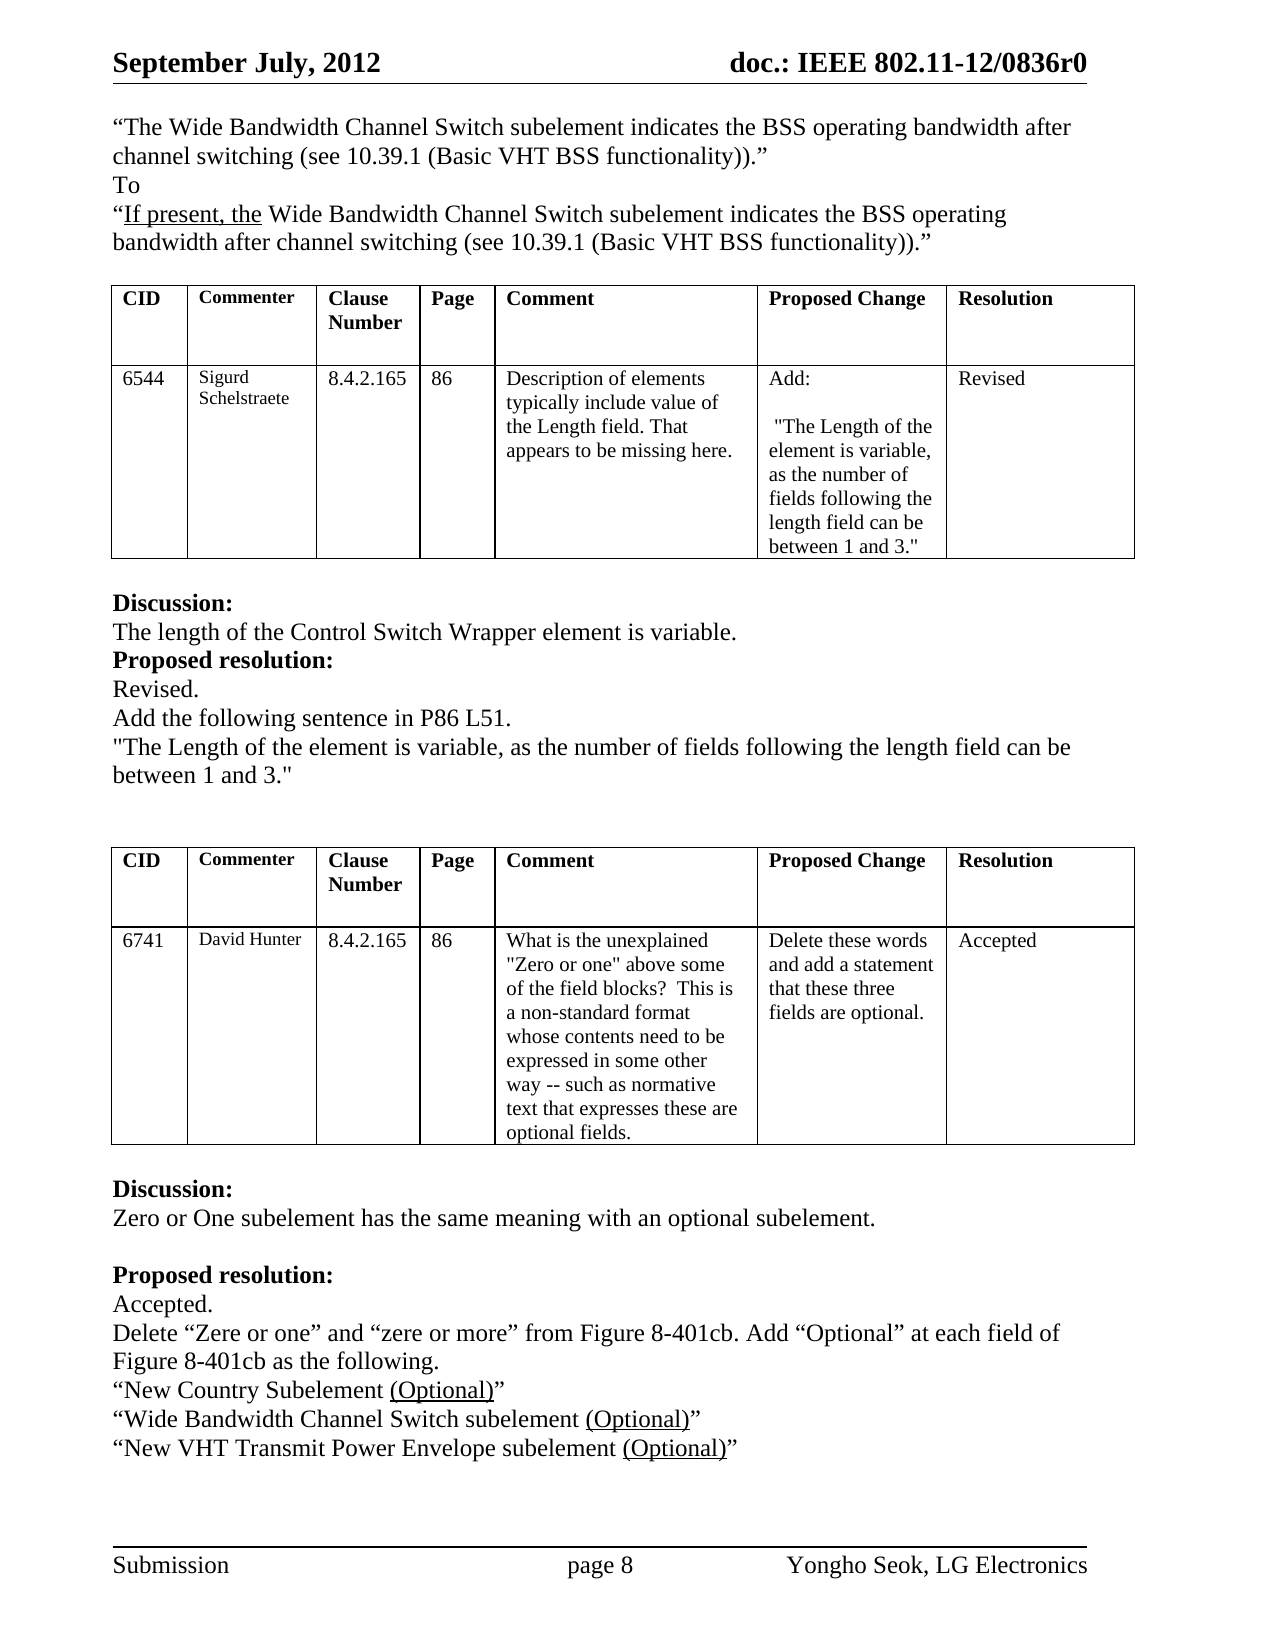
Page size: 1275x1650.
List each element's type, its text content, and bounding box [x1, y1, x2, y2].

text “Wide Bandwidth Channel Switch subelement (Optional)” [112, 1404, 1087, 1433]
text Zero or One subelement has the same meaning with an optional subelement. [112, 1203, 1087, 1231]
table_cell Accepted [947, 928, 1134, 1144]
table_header Comment [496, 286, 757, 365]
table_cell 86 [421, 366, 494, 558]
text Proposed resolution: [112, 646, 1087, 674]
table_header Proposed Change [758, 848, 946, 926]
text "The Length of the element is variable, as the number of fields following the length field can be between 1 and 3." [112, 732, 1087, 789]
table_cell Revised [947, 366, 1134, 558]
table_header Clause Number [317, 848, 419, 926]
table_cell What is the unexplained "Zero or one" above some of the field blocks? This is a non-standard format whose contents need to be expressed in some other way -- such as normative text that expresses these are optional fields. [496, 928, 757, 1144]
table_header CID [112, 848, 187, 926]
table_header CID [112, 286, 187, 365]
text Accepted. [112, 1289, 1087, 1318]
table_header Resolution [947, 848, 1134, 926]
text “The Wide Bandwidth Channel Switch subelement indicates the BSS operating bandwidth after channel switching (see 10.39.1 (Basic VHT BSS functionality)).” [112, 112, 1087, 170]
text Delete “Zere or one” and “zere or more” from Figure 8-401cb. Add “Optional” at each field of Figure 8-401cb as the following. [112, 1318, 1087, 1375]
text Proposed resolution: [112, 1260, 1087, 1289]
table_cell 6544 [112, 366, 187, 558]
table_cell 86 [421, 928, 494, 1144]
table_cell 6741 [112, 928, 187, 1144]
table_cell Add: "The Length of the element is variable, as the number of fields following the length field can be between 1 and 3." [758, 366, 946, 558]
table_cell Description of elements typically include value of the Length field. That appears to be missing here. [496, 366, 757, 558]
table_header Commenter [188, 848, 316, 926]
table_cell Delete these words and add a statement that these three fields are optional. [758, 928, 946, 1144]
text “If present, the Wide Bandwidth Channel Switch subelement indicates the BSS operating bandwidth after channel switching (see 10.39.1 (Basic VHT BSS functionality)).” [112, 199, 1087, 256]
text “New Country Subelement (Optional)” [112, 1375, 1087, 1404]
text To [112, 170, 1087, 199]
text Discussion: [112, 588, 1087, 617]
table_cell Sigurd Schelstraete [188, 366, 316, 558]
text Discussion: [112, 1174, 1087, 1203]
table_header Resolution [947, 286, 1134, 365]
table_header Page [421, 848, 494, 926]
table_header Page [421, 286, 494, 365]
table_cell David Hunter [188, 928, 316, 1144]
table_header Comment [496, 848, 757, 926]
table_cell 8.4.2.165 [317, 928, 419, 1144]
text “New VHT Transmit Power Envelope subelement (Optional)” [112, 1433, 1087, 1461]
table_header Commenter [188, 286, 316, 365]
table_cell 8.4.2.165 [317, 366, 419, 558]
text The length of the Control Switch Wrapper element is variable. [112, 617, 1087, 646]
text Revised. [112, 674, 1087, 703]
text Add the following sentence in P86 L51. [112, 703, 1087, 732]
table_header Clause Number [317, 286, 419, 365]
table_header Proposed Change [758, 286, 946, 365]
